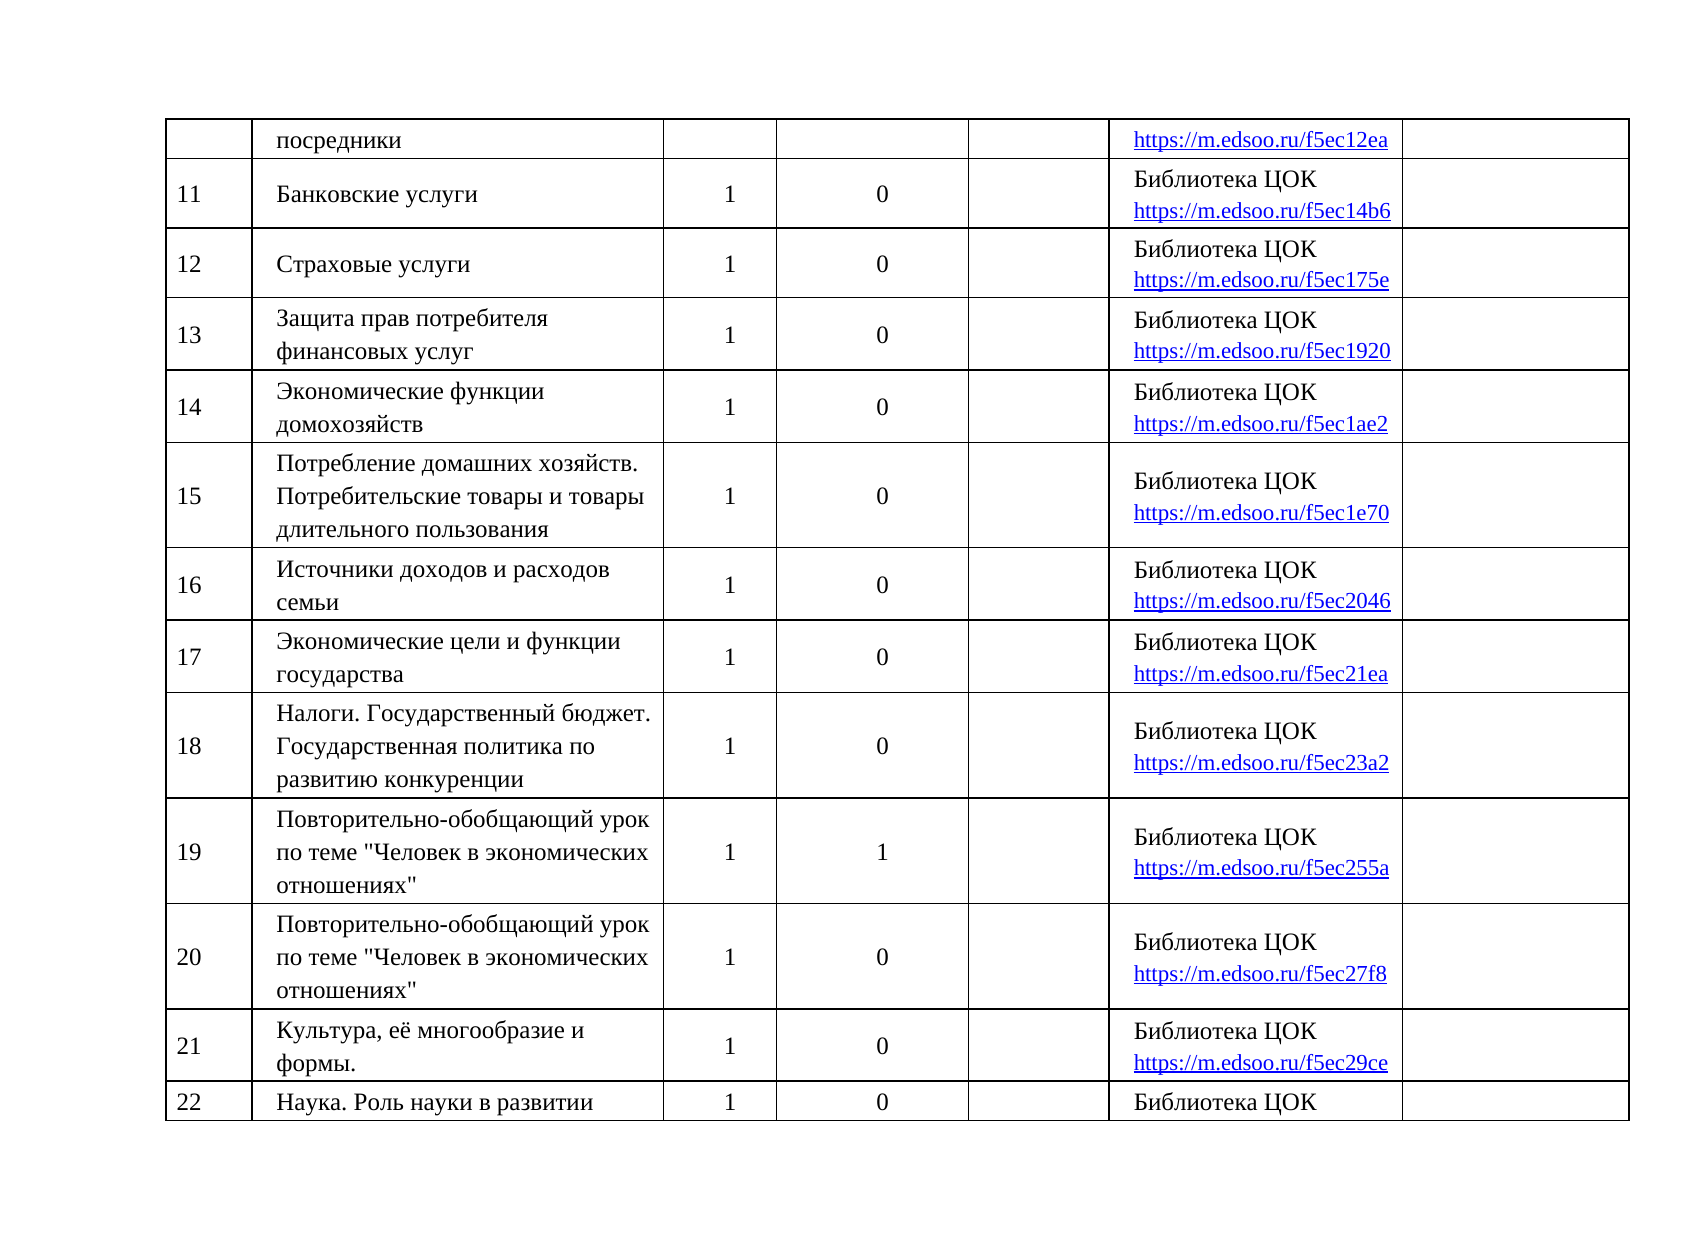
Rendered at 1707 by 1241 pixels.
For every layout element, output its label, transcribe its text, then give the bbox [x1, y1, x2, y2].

table_cell Банковские услуги [253, 159, 663, 227]
table_cell 0 [777, 371, 968, 441]
table_cell 0 [777, 120, 968, 157]
table_cell [969, 1010, 1108, 1080]
table_cell 0 [777, 693, 968, 797]
table_cell Библиотека ЦОК https://m.edsoo.ru/f5ec27f8 [1110, 904, 1402, 1008]
table_cell Библиотека ЦОК https://m.edsoo.ru/f5ec2046 [1110, 548, 1402, 619]
table_cell [969, 904, 1108, 1008]
table_cell 0 [777, 298, 968, 369]
table_cell [969, 693, 1108, 797]
table_cell [1403, 799, 1628, 902]
table_cell 22 [167, 1082, 251, 1120]
table_cell [969, 548, 1108, 619]
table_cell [253, 1082, 663, 1120]
table_cell 0 [777, 904, 968, 1008]
table_cell [1403, 693, 1628, 797]
table_cell Налоги. Государственный бюджет. Государственная политика по развитию конкуренции [253, 693, 663, 797]
table_cell 1 [664, 1010, 776, 1080]
table_cell [1403, 298, 1628, 369]
table_cell Библиотека ЦОК https://m.edsoo.ru/f5ec14b6 [1110, 159, 1402, 227]
table_cell 11 [167, 159, 251, 227]
table_cell 0 [777, 1010, 968, 1080]
table_cell [1403, 1082, 1628, 1120]
table_cell Экономические цели и функции государства [253, 621, 663, 692]
table_cell Источники доходов и расходов семьи [253, 548, 663, 619]
table_cell Библиотека ЦОК https://m.edsoo.ru/f5ec255a [1110, 799, 1402, 902]
table_cell [969, 120, 1108, 157]
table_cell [1110, 120, 1402, 157]
table_cell Библиотека ЦОК https://m.edsoo.ru/f5ec1e70 [1110, 443, 1402, 547]
table_cell 1 [664, 621, 776, 692]
table_cell 1 [664, 371, 776, 441]
table_cell 0 [777, 621, 968, 692]
table_cell 18 [167, 693, 251, 797]
table_cell Библиотека ЦОК https://m.edsoo.ru/f5ec21ea [1110, 621, 1402, 692]
table_cell 17 [167, 621, 251, 692]
table_cell [969, 621, 1108, 692]
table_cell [1110, 1082, 1402, 1120]
table_cell 15 [167, 443, 251, 547]
table_cell [969, 443, 1108, 547]
table_cell Библиотека ЦОК https://m.edsoo.ru/f5ec29ce [1110, 1010, 1402, 1080]
table_cell 1 [664, 298, 776, 369]
table_cell [969, 159, 1108, 227]
table_cell 1 [664, 229, 776, 297]
table_cell Повторительно-обобщающий урок по теме "Человек в экономических отношениях" [253, 799, 663, 902]
table_cell 1 [664, 904, 776, 1008]
table_cell 1 [664, 1082, 776, 1120]
table_cell [1403, 904, 1628, 1008]
table_cell 14 [167, 371, 251, 441]
table_cell 1 [777, 799, 968, 902]
table_cell 1 [664, 548, 776, 619]
table_cell Потребление домашних хозяйств. Потребительские товары и товары длительного пользования [253, 443, 663, 547]
table_cell [1403, 159, 1628, 227]
table_cell 1 [664, 443, 776, 547]
table_cell [969, 1082, 1108, 1120]
table_cell Экономические функции домохозяйств [253, 371, 663, 441]
table_cell 13 [167, 298, 251, 369]
table_cell 20 [167, 904, 251, 1008]
table_cell Библиотека ЦОК https://m.edsoo.ru/f5ec1920 [1110, 298, 1402, 369]
table_cell 19 [167, 799, 251, 902]
table_cell 1 [664, 693, 776, 797]
table_cell Культура, её многообразие и формы. [253, 1010, 663, 1080]
table_cell Страховые услуги [253, 229, 663, 297]
table_cell [969, 229, 1108, 297]
table_cell 0 [777, 229, 968, 297]
table_cell [1403, 621, 1628, 692]
table_cell [969, 371, 1108, 441]
table_cell Защита прав потребителя финансовых услуг [253, 298, 663, 369]
table_cell [1403, 443, 1628, 547]
table_cell 1 [664, 799, 776, 902]
table_cell 12 [167, 229, 251, 297]
table_cell Повторительно-обобщающий урок по теме "Человек в экономических отношениях" [253, 904, 663, 1008]
table_cell [1403, 1010, 1628, 1080]
table_cell 21 [167, 1010, 251, 1080]
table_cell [253, 120, 663, 157]
table_cell Библиотека ЦОК https://m.edsoo.ru/f5ec23a2 [1110, 693, 1402, 797]
table_cell 1 [664, 159, 776, 227]
table_cell Библиотека ЦОК https://m.edsoo.ru/f5ec1ae2 [1110, 371, 1402, 441]
table_cell 0 [777, 159, 968, 227]
table_cell [1403, 229, 1628, 297]
table_cell 0 [777, 548, 968, 619]
table_cell 0 [777, 443, 968, 547]
table_cell [969, 298, 1108, 369]
table_cell [969, 799, 1108, 902]
table_cell 0 [777, 1082, 968, 1120]
table_cell 16 [167, 548, 251, 619]
table_cell [1403, 371, 1628, 441]
table_cell [1403, 120, 1628, 157]
table_cell 1 [664, 120, 776, 157]
table_cell Библиотека ЦОК https://m.edsoo.ru/f5ec175e [1110, 229, 1402, 297]
table_cell 10 [167, 120, 251, 157]
table_cell [1403, 548, 1628, 619]
